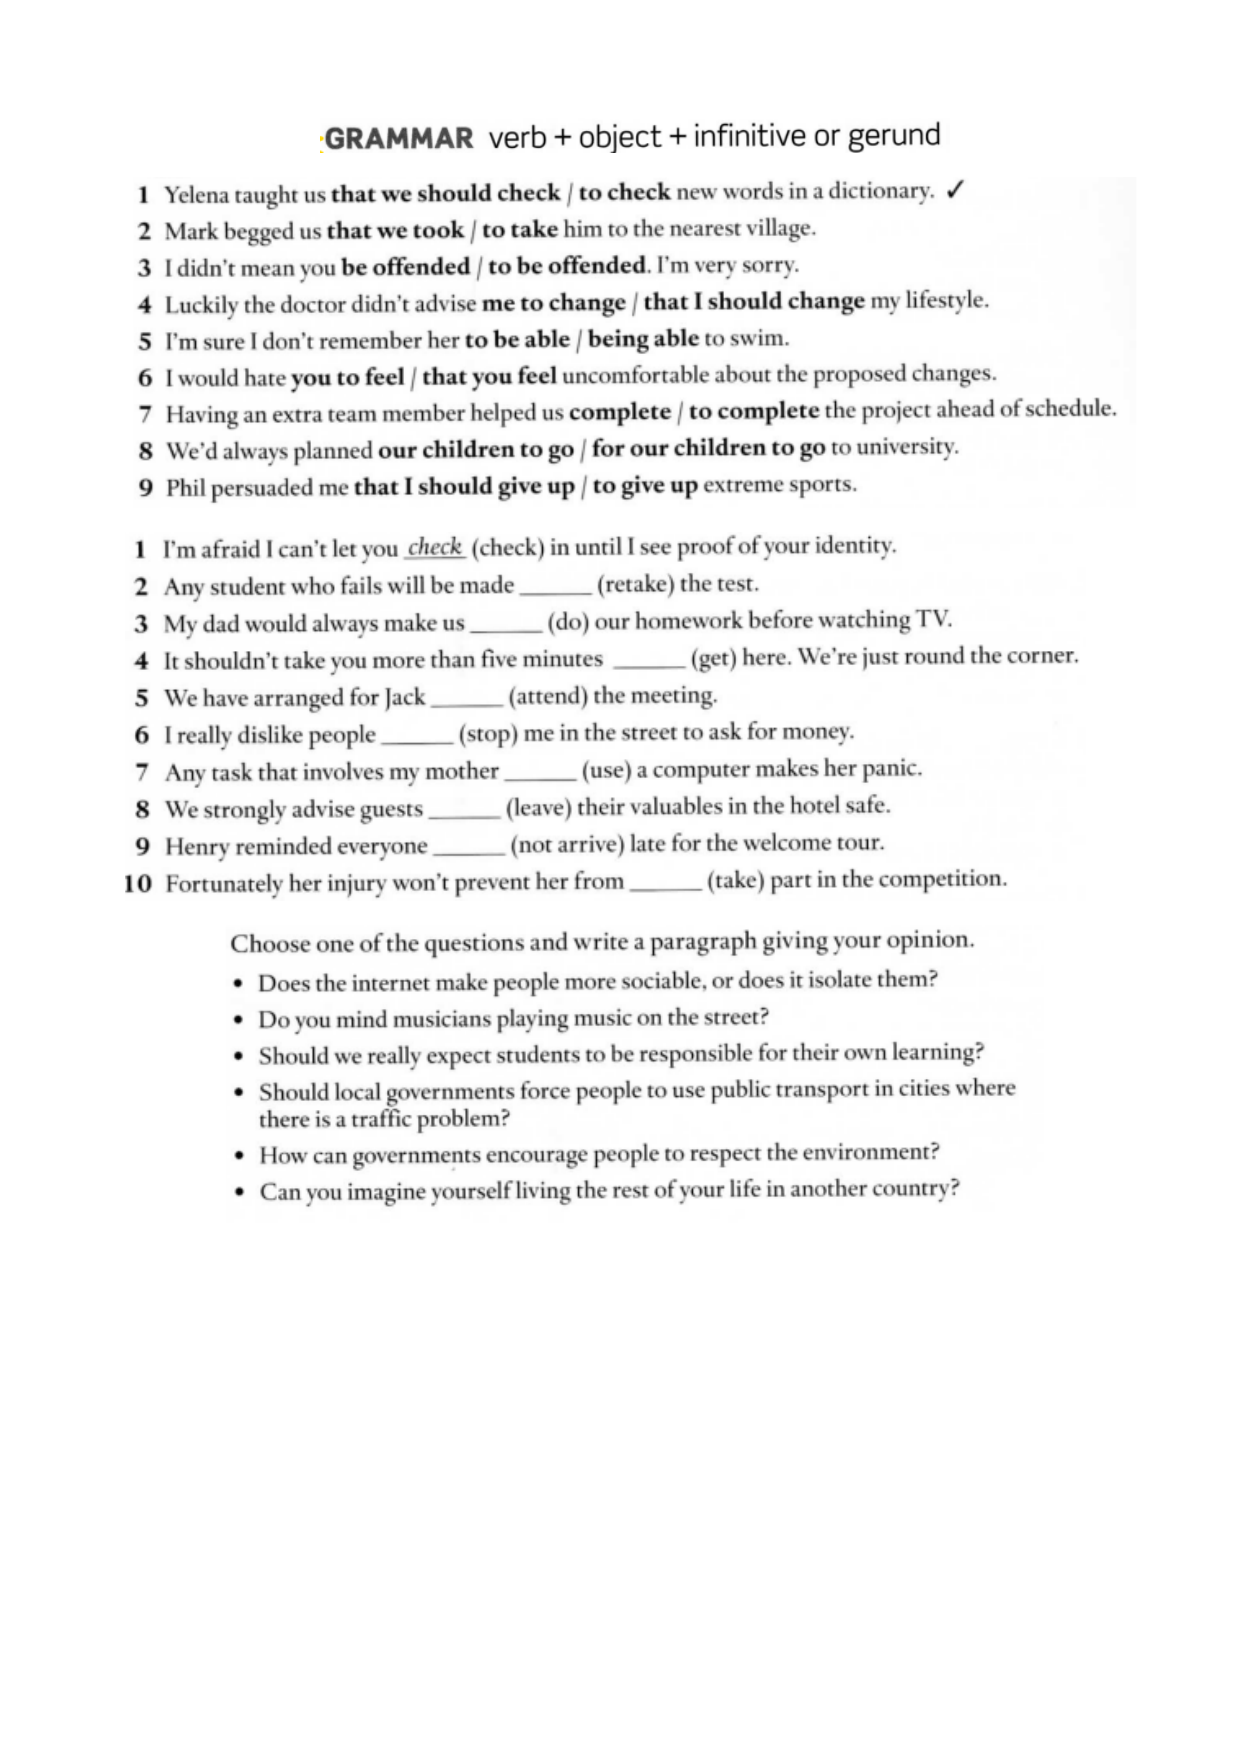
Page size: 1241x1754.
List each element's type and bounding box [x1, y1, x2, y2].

picture [320, 118, 950, 153]
picture [125, 532, 1086, 901]
picture [225, 925, 1045, 1223]
picture [133, 177, 1137, 508]
